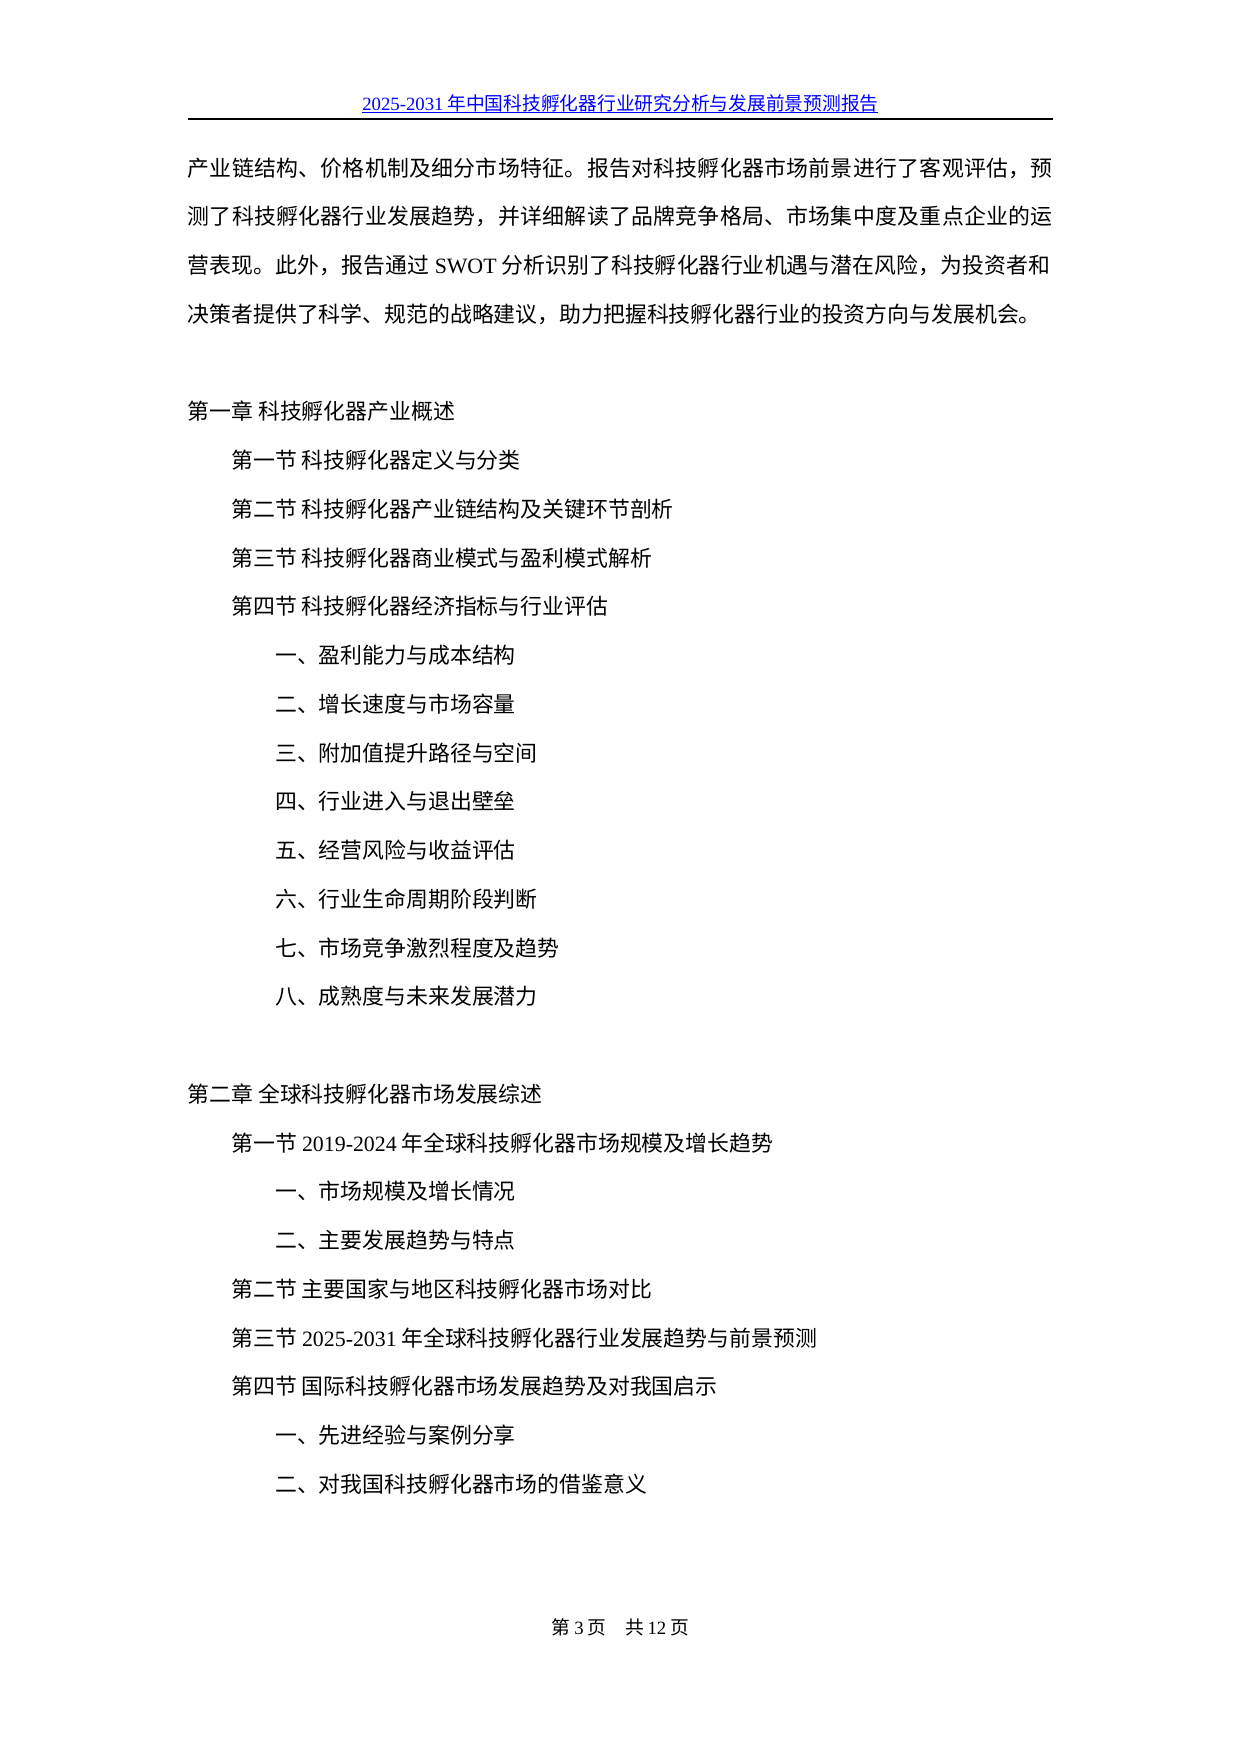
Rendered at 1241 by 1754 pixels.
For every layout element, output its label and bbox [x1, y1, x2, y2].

text [187, 150, 1053, 1499]
